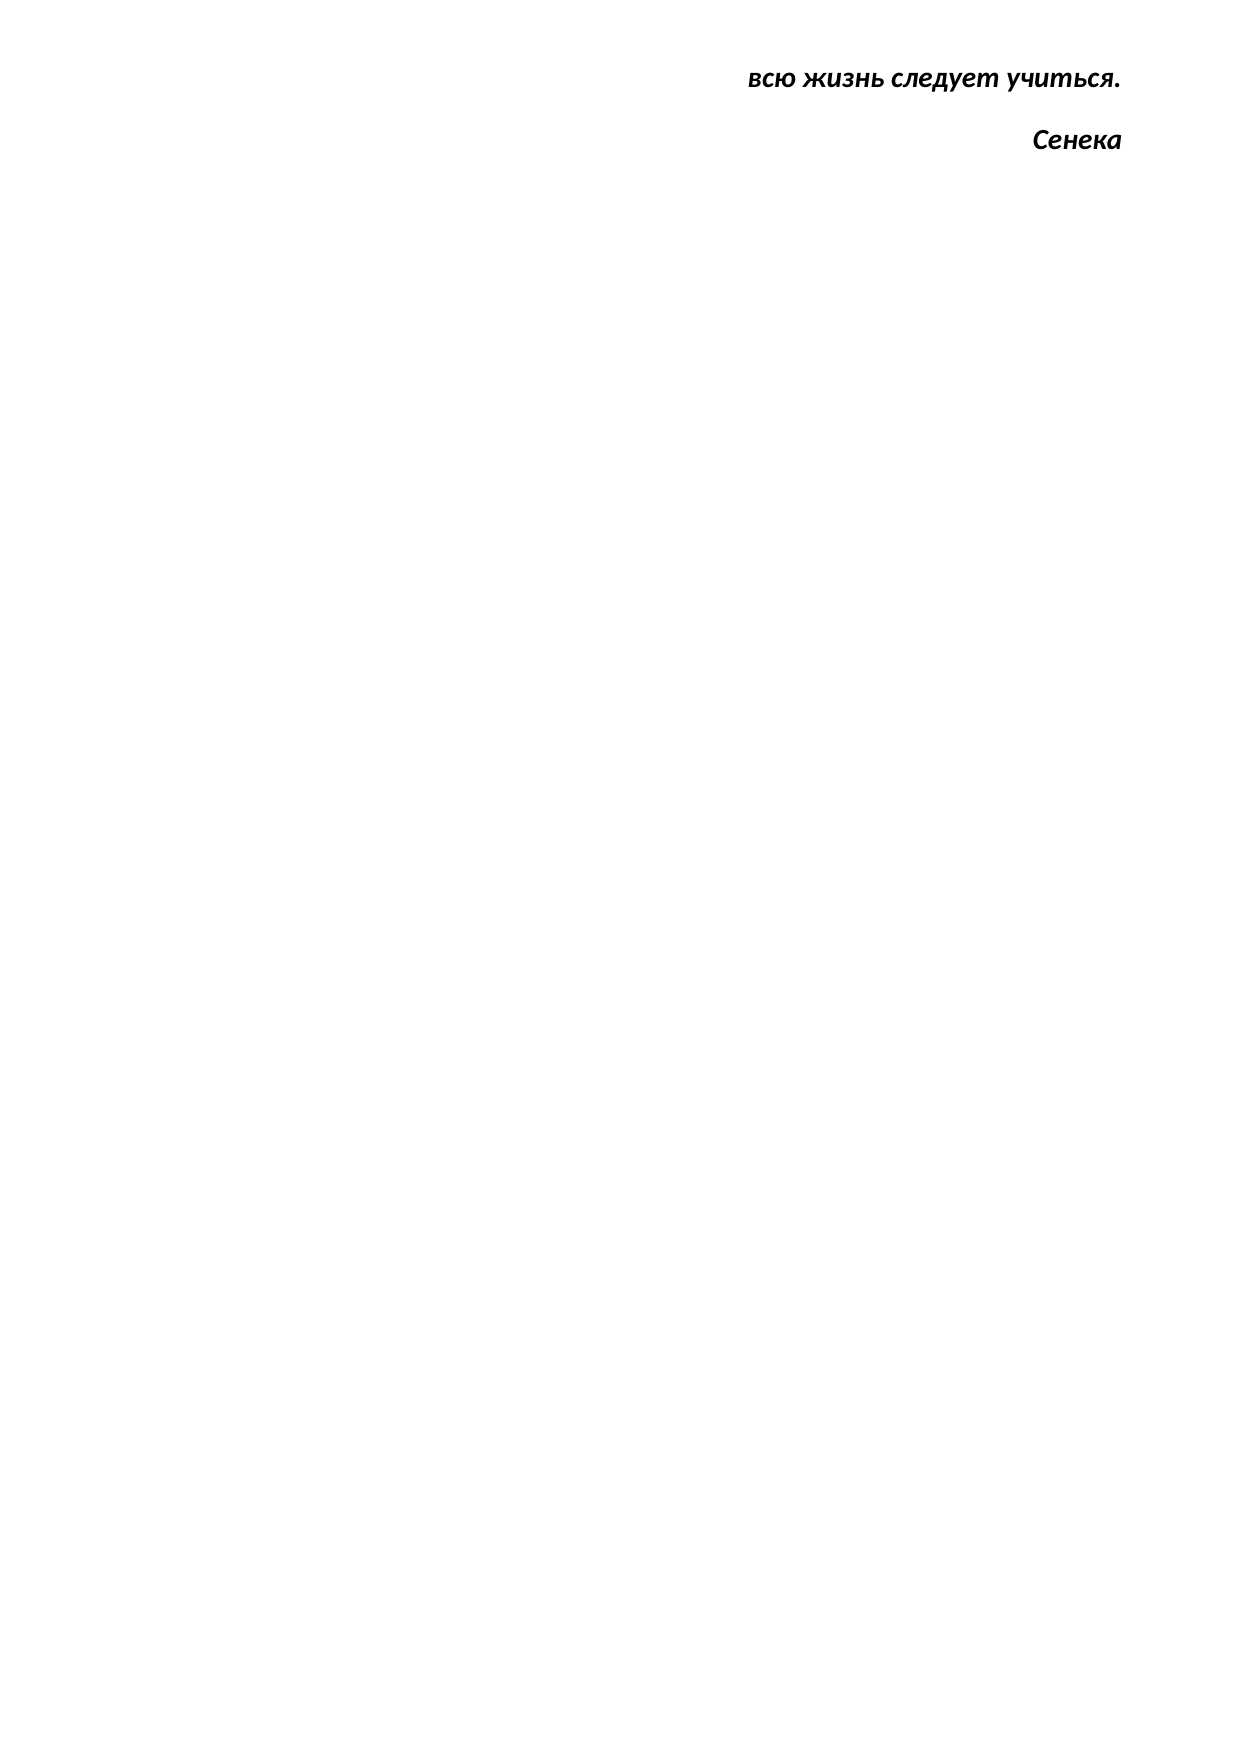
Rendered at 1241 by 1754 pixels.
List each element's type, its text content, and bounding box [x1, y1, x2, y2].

text всю жизнь следует учиться. [74, 59, 1122, 95]
text Сенека [74, 121, 1122, 157]
